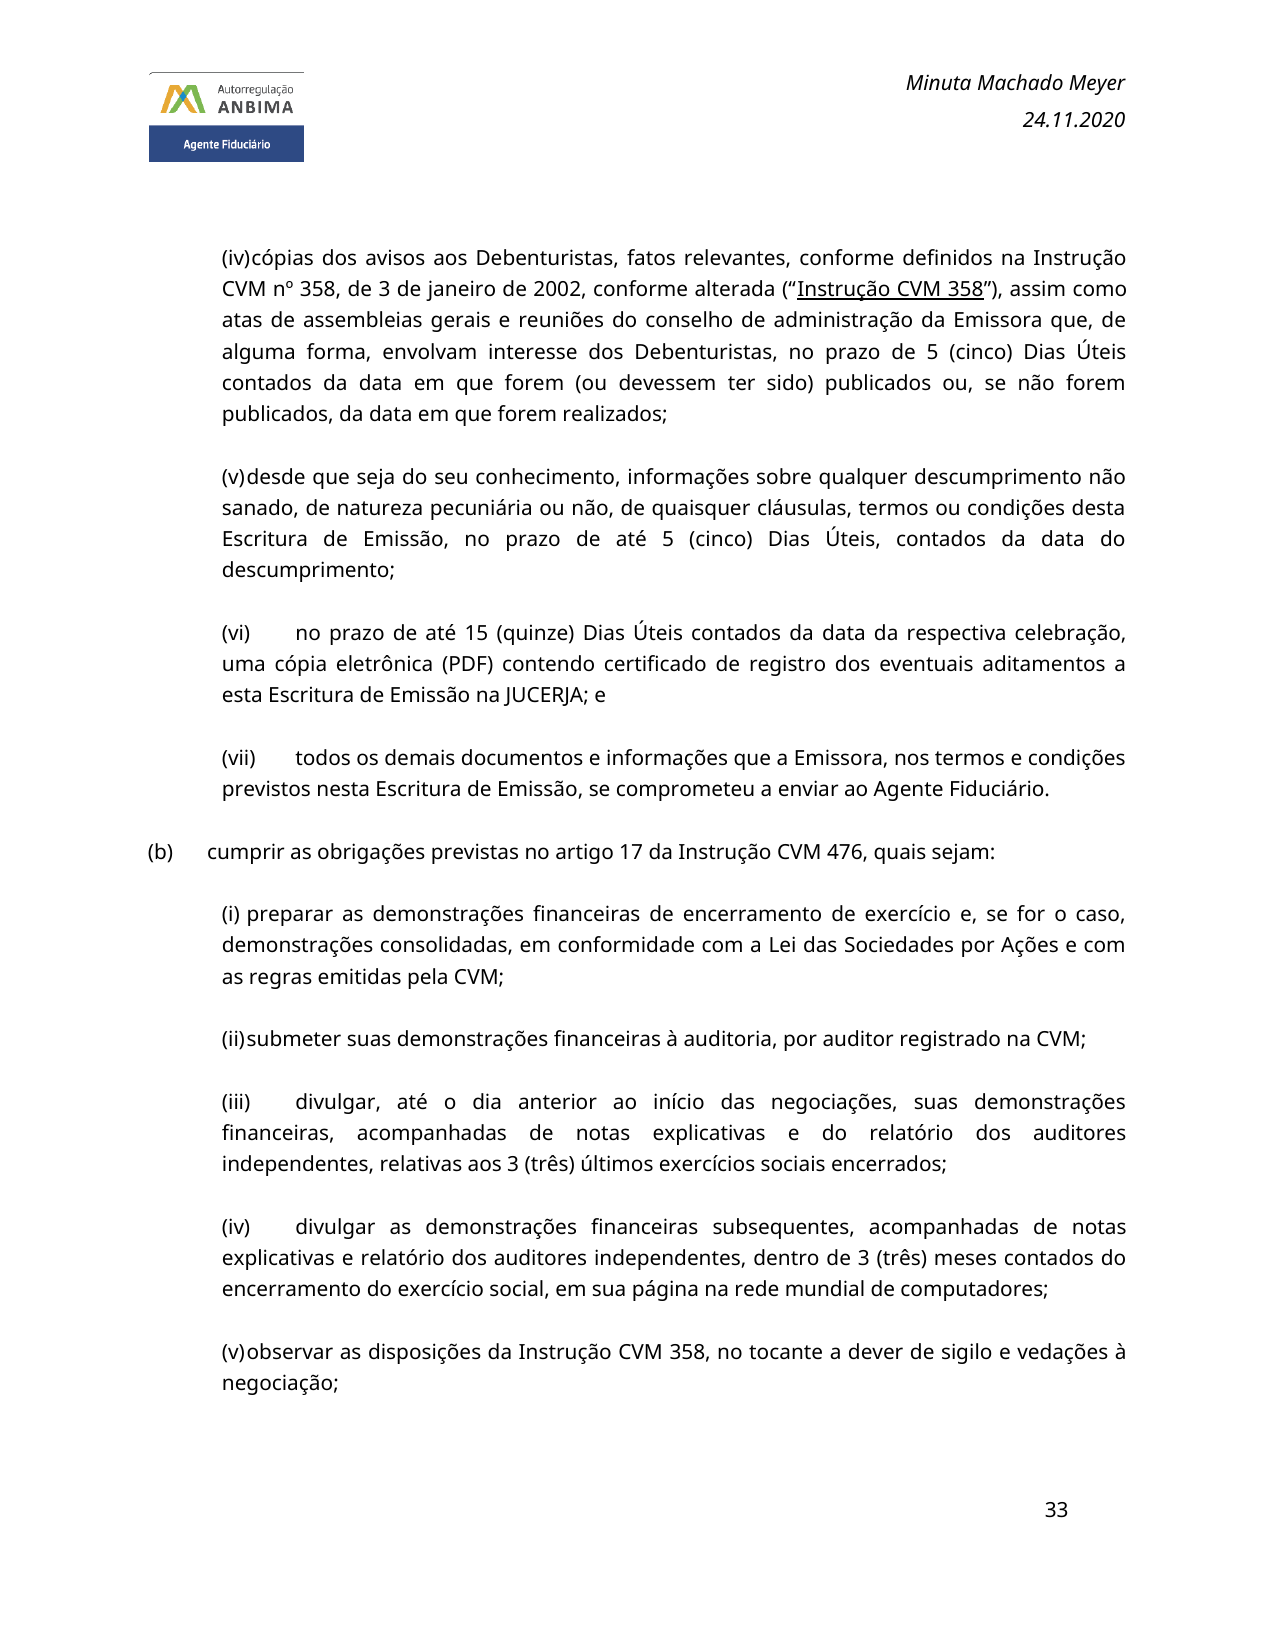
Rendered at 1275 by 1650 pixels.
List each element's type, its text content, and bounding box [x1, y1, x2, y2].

list desde que seja do seu conhecimento, informações sobre qualquer descumprimento não sanado, de natureza pecuniária ou não, de quaisquer cláusulas, termos ou condições desta Escritura de Emissão, no prazo de até 5 (cinco) Dias Úteis, contados da data do descumprimento; [222, 459, 1127, 584]
list observar as disposições da Instrução CVM 358, no tocante a dever de sigilo e vedações à negociação; [222, 1334, 1127, 1397]
list cumprir as obrigações previstas no artigo 17 da Instrução CVM 476, quais sejam: [148, 834, 1127, 865]
list no prazo de até 15 (quinze) Dias Úteis contados da data da respectiva celebração, uma cópia eletrônica (PDF) contendo certificado de registro dos eventuais aditamentos a esta Escritura de Emissão na JUCERJA; e [222, 615, 1127, 709]
picture [147, 72, 304, 160]
list divulgar as demonstrações financeiras subsequentes, acompanhadas de notas explicativas e relatório dos auditores independentes, dentro de 3 (três) meses contados do encerramento do exercício social, em sua página na rede mundial de computadores; [222, 1209, 1127, 1303]
list todos os demais documentos e informações que a Emissora, nos termos e condições previstos nesta Escritura de Emissão, se comprometeu a enviar ao Agente Fiduciário. [222, 740, 1127, 803]
list submeter suas demonstrações financeiras à auditoria, por auditor registrado na CVM; [222, 1022, 1127, 1053]
list preparar as demonstrações financeiras de encerramento de exercício e, se for o caso, demonstrações consolidadas, em conformidade com a Lei das Sociedades por Ações e com as regras emitidas pela CVM; [222, 897, 1127, 990]
list divulgar, até o dia anterior ao início das negociações, suas demonstrações financeiras, acompanhadas de notas explicativas e do relatório dos auditores independentes, relativas aos 3 (três) últimos exercícios sociais encerrados; [222, 1084, 1127, 1178]
list cópias dos avisos aos Debenturistas, fatos relevantes, conforme definidos na Instrução CVM nº 358, de 3 de janeiro de 2002, conforme alterada (“Instrução CVM ), assim como atas de assembleias gerais e reuniões do conselho de administração da Emissora que, de alguma forma, envolvam interesse dos Debenturistas, no prazo de 5 (cinco) Dias Úteis contados da data em que forem (ou devessem ter sido) publicados ou, se não forem publicados, da data em que forem realizados; [222, 240, 1127, 428]
